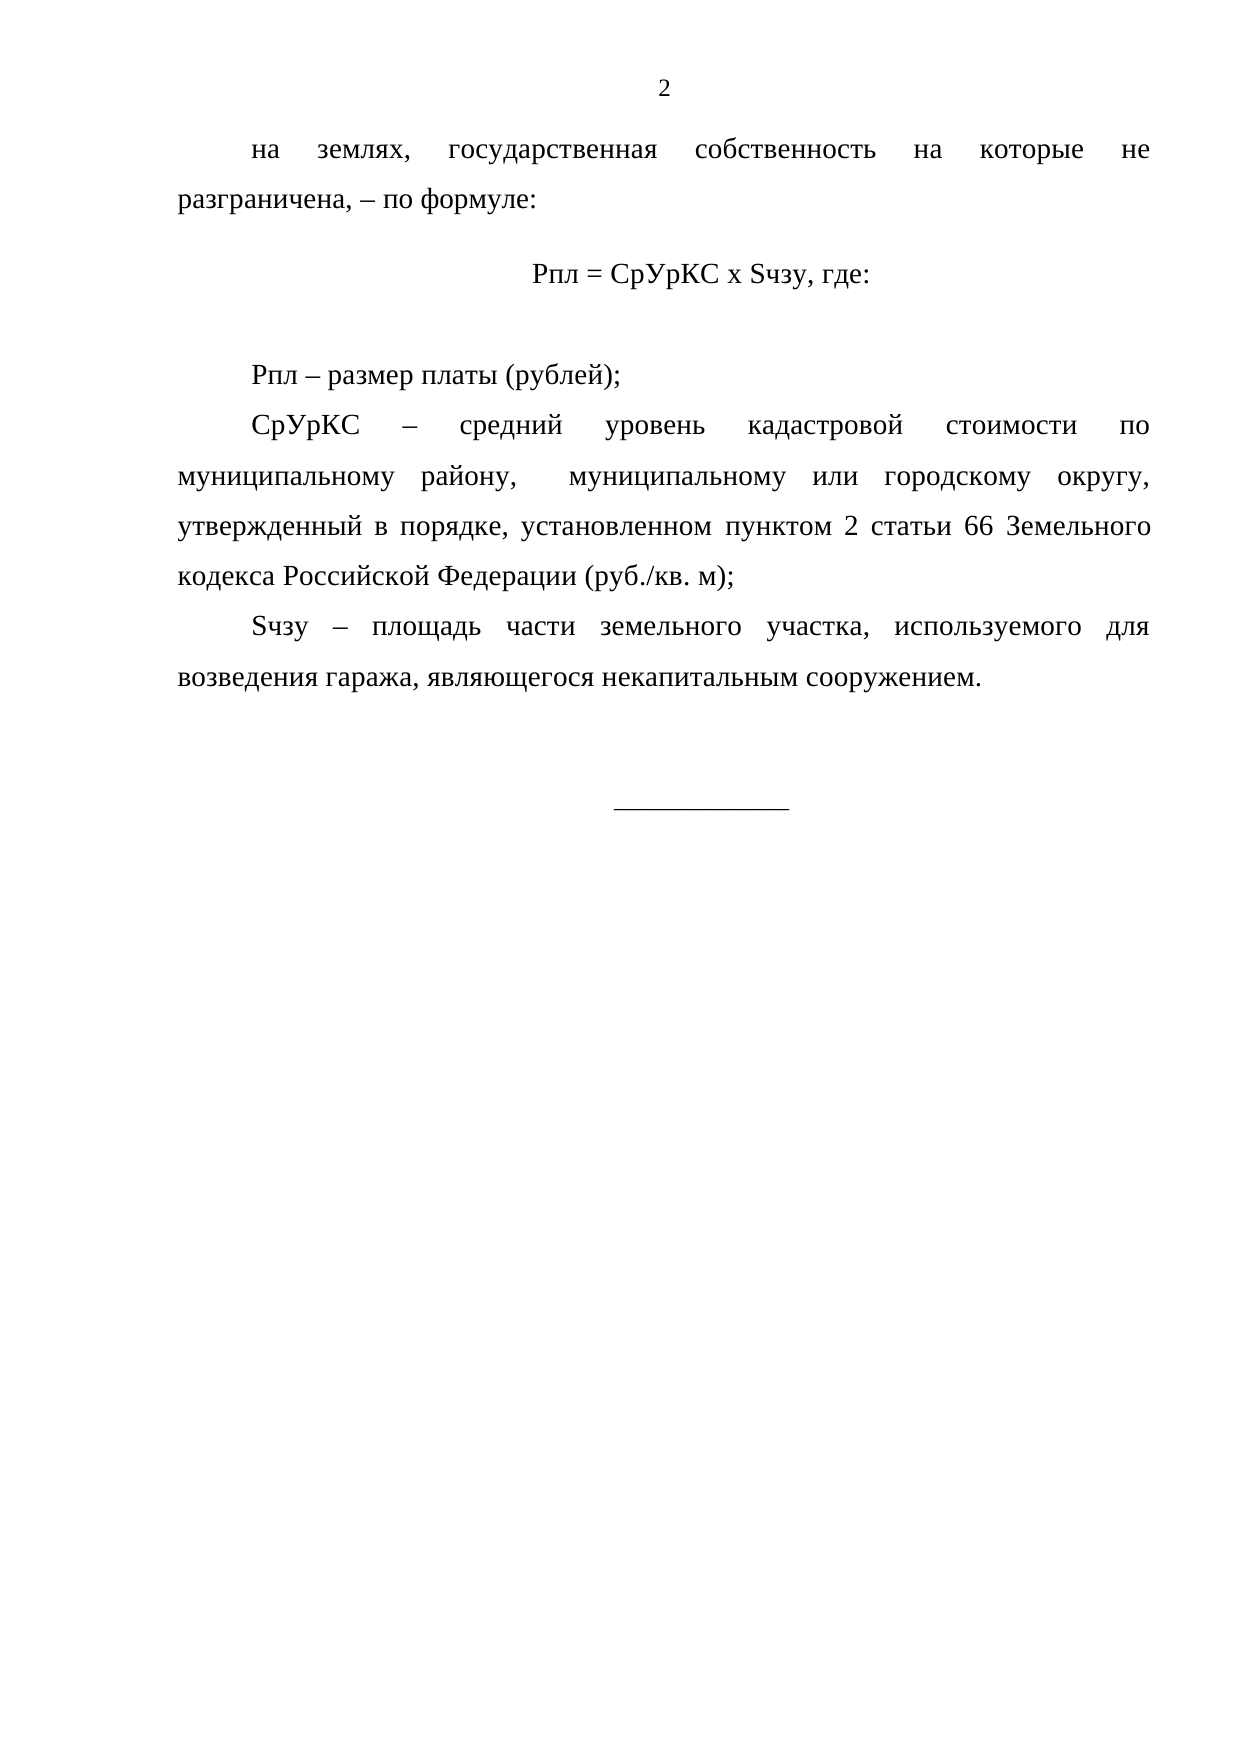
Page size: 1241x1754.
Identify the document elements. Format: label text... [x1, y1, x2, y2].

text Рпл – размер платы (рублей); [177, 357, 1152, 391]
text на землях, государственная собственность на которые не разграничена, – по формуле: [177, 131, 1152, 214]
text ______________ [177, 784, 1152, 813]
text Sчзу – площадь части земельного участка, используемого для возведения гаража, являющегося некапитальным сооружением. [177, 608, 1152, 692]
text Рпл = СрУрКС x Sчзу, где: [177, 256, 1152, 290]
text СрУрКС – средний уровень кадастровой стоимости по муниципальному району, муниципальному или городскому округу, утвержденный в порядке, установленном пунктом 2 статьи 66 Земельного кодекса Российской Федерации (руб./кв. м); [177, 407, 1152, 592]
